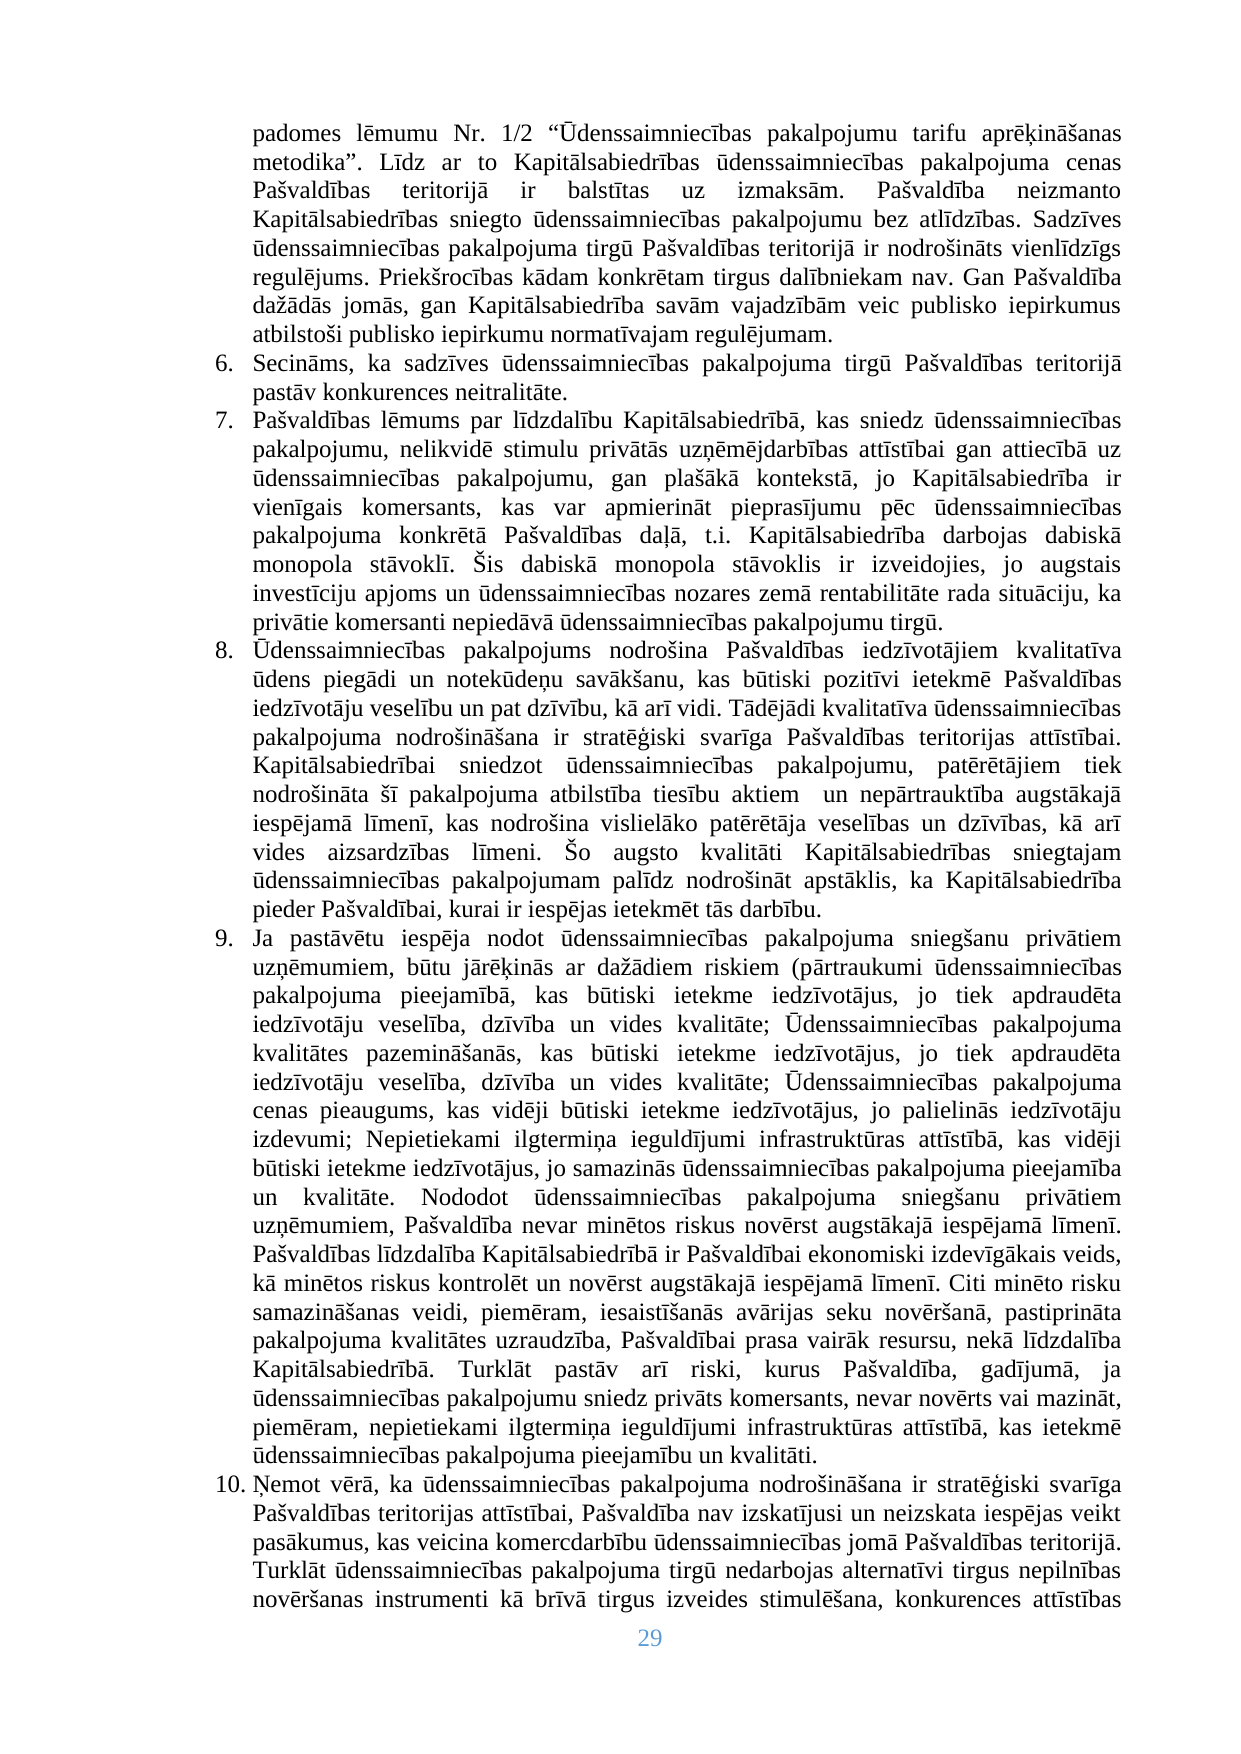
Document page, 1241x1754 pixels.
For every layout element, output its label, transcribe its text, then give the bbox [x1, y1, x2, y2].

list Ja pastāvētu iespēja nodot ūdenssaimniecības pakalpojuma sniegšanu privātiem uzņēmumiem, būtu jārēķinās ar dažādiem riskiem (pārtraukumi ūdenssaimniecības pakalpojuma pieejamībā, kas būtiski ietekme iedzīvotājus, jo tiek apdraudēta iedzīvotāju veselība, dzīvība un vides kvalitāte; Ūdenssaimniecības pakalpojuma kvalitātes pazemināšanās, kas būtiski ietekme iedzīvotājus, jo tiek apdraudēta iedzīvotāju veselība, dzīvība un vides kvalitāte; Ūdenssaimniecības pakalpojuma cenas pieaugums, kas vidēji būtiski ietekme iedzīvotājus, jo palielinās iedzīvotāju izdevumi; Nepietiekami ilgtermiņa ieguldījumi infrastruktūras attīstībā, kas vidēji būtiski ietekme iedzīvotājus, jo samazinās ūdenssaimniecības pakalpojuma pieejamība un kvalitāte. Nododot ūdenssaimniecības pakalpojuma sniegšanu privātiem uzņēmumiem, Pašvaldība nevar minētos riskus novērst augstākajā iespējamā līmenī. Pašvaldības līdzdalība Kapitālsabiedrībā ir Pašvaldībai ekonomiski izdevīgākais veids, kā minētos riskus kontrolēt un novērst augstākajā iespējamā līmenī. Citi minēto risku samazināšanas veidi, piemēram, iesaistīšanās avārijas seku novēršanā, pastiprināta pakalpojuma kvalitātes uzraudzība, Pašvaldībai prasa vairāk resursu, nekā līdzdalība Kapitālsabiedrībā. Turklāt pastāv arī riski, kurus Pašvaldība, gadījumā, ja ūdenssaimniecības pakalpojumu sniedz privāts komersants, nevar novērts vai mazināt, piemēram, nepietiekami ilgtermiņa ieguldījumi infrastruktūras attīstībā, kas ietekmē ūdenssaimniecības pakalpojuma pieejamību un kvalitāti. [215, 923, 1122, 1469]
list Pašvaldības lēmums par līdzdalību Kapitālsabiedrībā, kas sniedz ūdenssaimniecības pakalpojumu, nelikvidē stimulu privātās uzņēmējdarbības attīstībai gan attiecībā uz ūdenssaimniecības pakalpojumu, gan plašākā kontekstā, jo Kapitālsabiedrība ir vienīgais komersants, kas var apmierināt pieprasījumu pēc ūdenssaimniecības pakalpojuma konkrētā Pašvaldības daļā, t.i. Kapitālsabiedrība darbojas dabiskā monopola stāvoklī. Šis dabiskā monopola stāvoklis ir izveidojies, jo augstais investīciju apjoms un ūdenssaimniecības nozares zemā rentabilitāte rada situāciju, ka privātie komersanti nepiedāvā ūdenssaimniecības pakalpojumu tirgū. [215, 406, 1122, 636]
list Ūdenssaimniecības pakalpojums nodrošina Pašvaldības iedzīvotājiem kvalitatīva ūdens piegādi un notekūdeņu savākšanu, kas būtiski pozitīvi ietekmē Pašvaldības iedzīvotāju veselību un pat dzīvību, kā arī vidi. Tādējādi kvalitatīva ūdenssaimniecības pakalpojuma nodrošināšana ir stratēģiski svarīga Pašvaldības teritorijas attīstībai. Kapitālsabiedrībai sniedzot ūdenssaimniecības pakalpojumu, patērētājiem tiek nodrošināta šī pakalpojuma atbilstība tiesību aktiem un nepārtrauktība augstākajā iespējamā līmenī, kas nodrošina vislielāko patērētāja veselības un dzīvības, kā arī vides aizsardzības līmeni. Šo augsto kvalitāti Kapitālsabiedrības sniegtajam ūdenssaimniecības pakalpojumam palīdz nodrošināt apstāklis, ka Kapitālsabiedrība pieder Pašvaldībai, kurai ir iespējas ietekmēt tās darbību. [215, 636, 1122, 923]
list Secināms, ka sadzīves ūdenssaimniecības pakalpojuma tirgū Pašvaldības teritorijā pastāv konkurences neitralitāte. [215, 348, 1122, 406]
